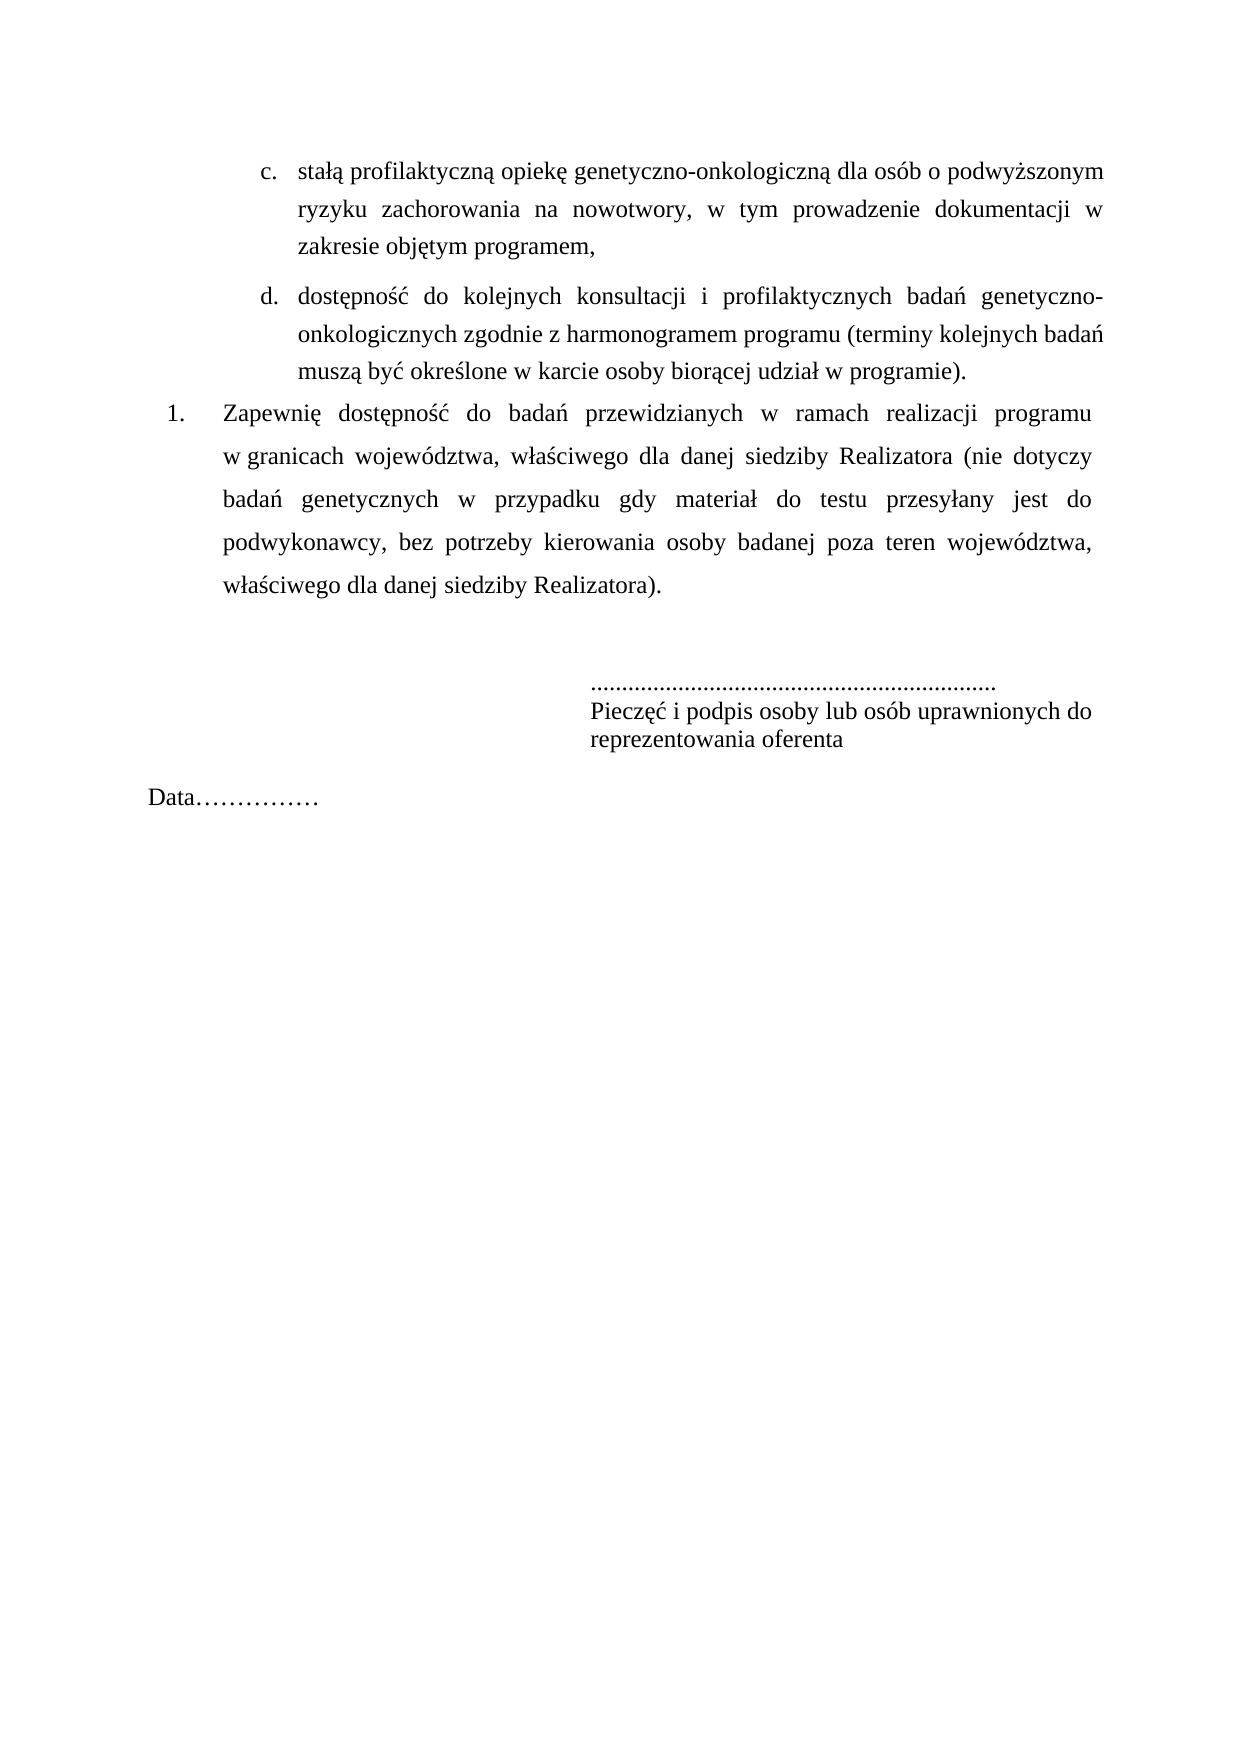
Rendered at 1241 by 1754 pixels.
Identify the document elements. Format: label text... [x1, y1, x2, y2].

text ................................................................. [516, 667, 1093, 696]
list dostępność do kolejnych konsultacji i profilaktycznych badań genetyczno-onkologicznych zgodnie z harmonogramem programu (terminy kolejnych badań muszą być określone w karcie osoby biorącej udział w programie). [260, 273, 1104, 385]
text Data…………… [148, 782, 1093, 811]
list stałą profilaktyczną opiekę genetyczno-onkologiczną dla osób o podwyższonym ryzyku zachorowania na nowotwory, w tym prowadzenie dokumentacji w zakresie objętym programem, [260, 148, 1104, 260]
list Zapewnię dostępność do badań przewidzianych w ramach realizacji programu w granicach województwa, właściwego dla danej siedziby Realizatora (nie dotyczy badań genetycznych w przypadku gdy materiał do testu przesyłany jest do podwykonawcy, bez potrzeby kierowania osoby badanej poza teren województwa, właściwego dla danej siedziby Realizatora). [185, 398, 1093, 599]
text Pieczęć i podpis osoby lub osób uprawnionych do reprezentowania oferenta [590, 696, 1093, 753]
